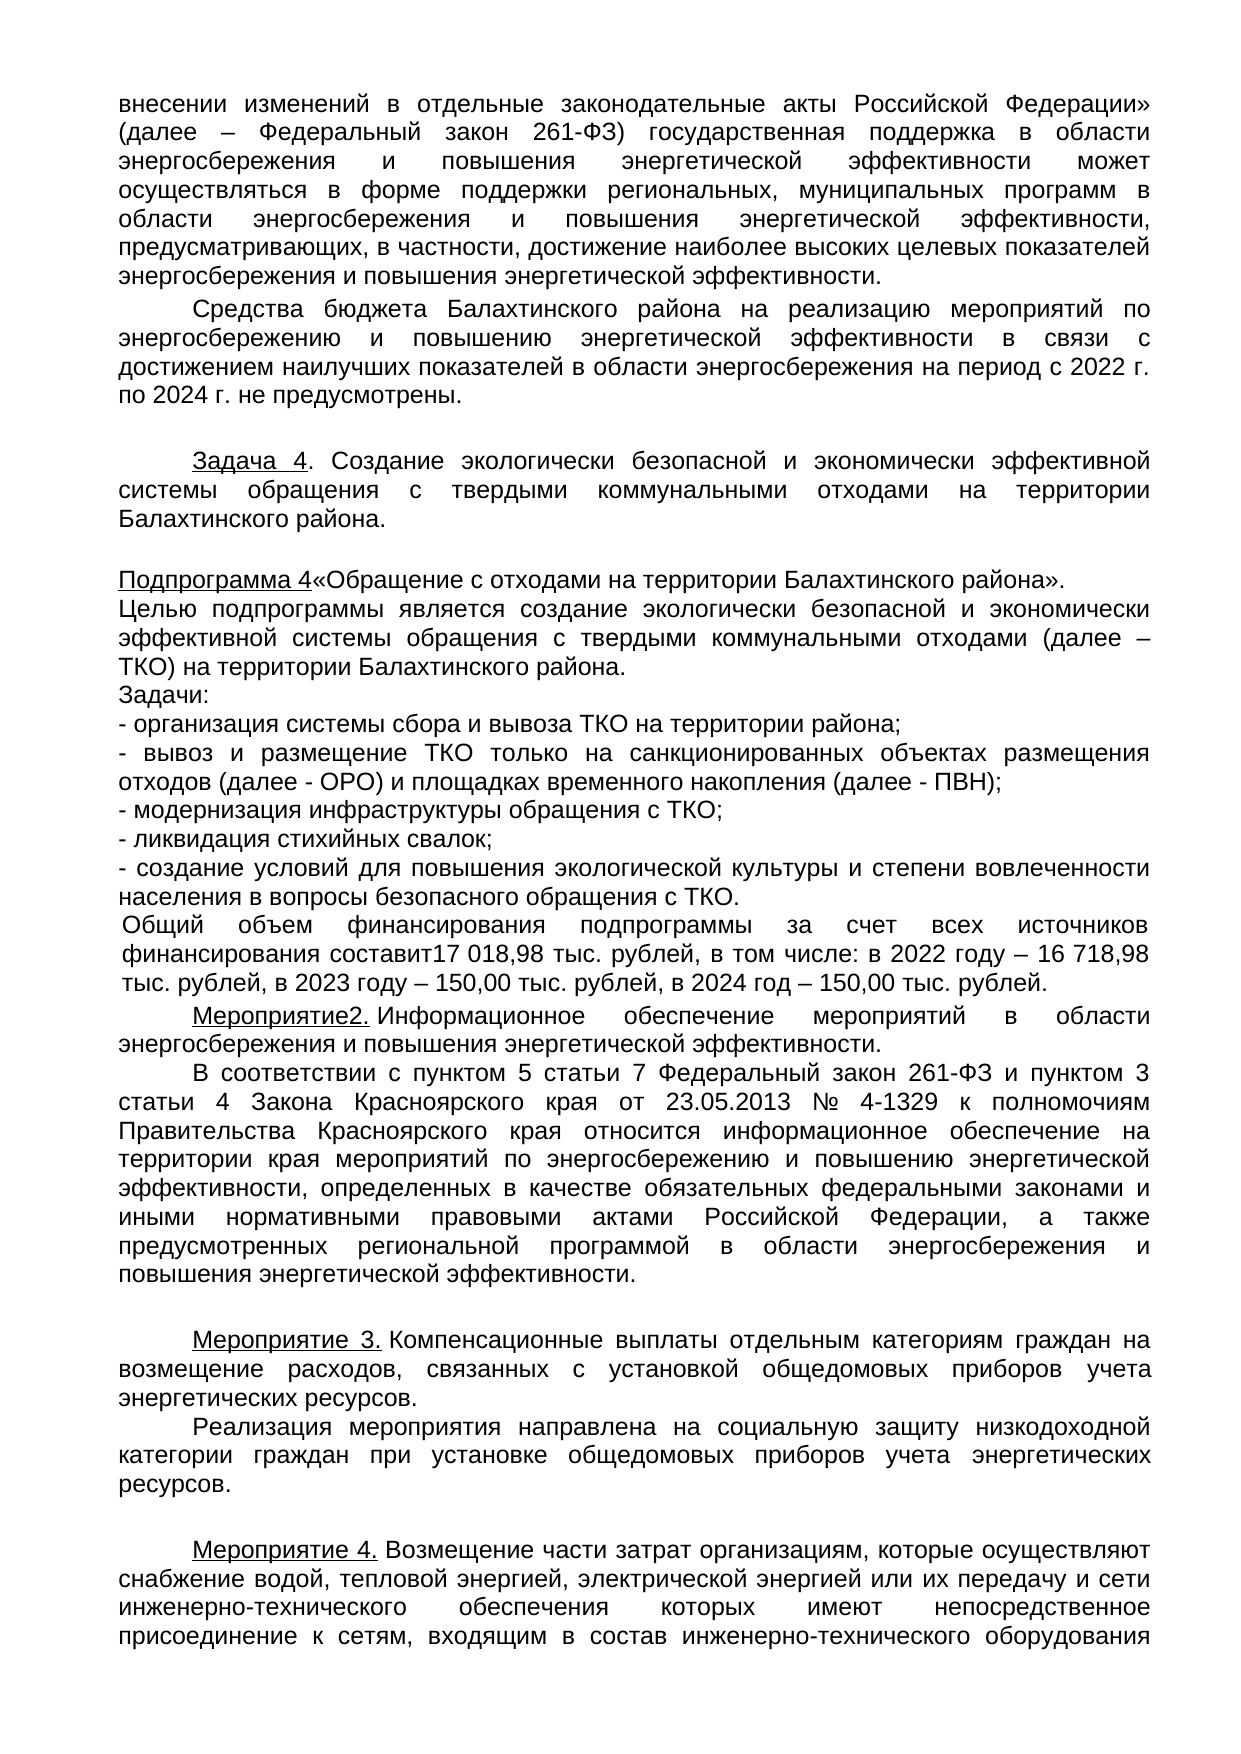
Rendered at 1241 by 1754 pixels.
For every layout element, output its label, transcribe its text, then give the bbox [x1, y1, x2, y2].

text - вывоз и размещение ТКО только на санкционированных объектах размещения отходов (далее - ОРО) и площадках временного накопления (далее - ПВН); [118, 738, 1152, 795]
text Подпрограмма 4«Обращение с отходами на территории Балахтинского района». [118, 565, 1152, 594]
text Целью подпрограммы является создание экологически безопасной и экономически эффективной системы обращения с твердыми коммунальными отходами (далее – ТКО) на территории Балахтинского района. [118, 594, 1152, 680]
text Средства бюджета Балахтинского района на реализацию мероприятий по энергосбережению и повышению энергетической эффективности в связи с достижением наилучших показателей в области энергосбережения на период с 2022 г. по 2024 г. не предусмотрены. [118, 294, 1152, 409]
text - ликвидация стихийных свалок; [118, 824, 1152, 853]
text Задачи: [118, 680, 1152, 709]
text Реализация мероприятия направлена на социальную защиту низкодоходной категории граждан при установке общедомовых приборов учета энергетических ресурсов. [118, 1412, 1152, 1498]
text - создание условий для повышения экологической культуры и степени вовлеченности населения в вопросы безопасного обращения с ТКО. [118, 853, 1152, 910]
text Общий объем финансирования подпрограммы за счет всех источников финансирования составит17 018,98 тыс. рублей, в том числе: в 2022 году – 16 718,98 тыс. рублей, в 2023 году – 150,00 тыс. рублей, в 2024 год – 150,00 тыс. рублей. [122, 910, 1149, 997]
text - модернизация инфраструктуры обращения с ТКО; [118, 795, 1152, 824]
text Задача 4. Создание экологически безопасной и экономически эффективной системы обращения с твердыми коммунальными отходами на территории Балахтинского района. [118, 446, 1152, 532]
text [118, 89, 1152, 290]
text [118, 1535, 1152, 1650]
text Мероприятие 3. Компенсационные выплаты отдельным категориям граждан на возмещение расходов, связанных с установкой общедомовых приборов учета энергетических ресурсов. [118, 1325, 1152, 1412]
text В соответствии с пунктом 5 статьи 7 Федеральный закон 261-ФЗ и пунктом 3 статьи 4 Закона Красноярского края от 23.05.2013 № 4-1329 к полномочиям Правительства Красноярского края относится информационное обеспечение на территории края мероприятий по энергосбережению и повышению энергетической эффективности, определенных в качестве обязательных федеральными законами и иными нормативными правовыми актами Российской Федерации, а также предусмотренных региональной программой в области энергосбережения и повышения энергетической эффективности. [118, 1058, 1152, 1288]
text - организация системы сбора и вывоза ТКО на территории района; [118, 709, 1152, 738]
text Мероприятие2. Информационное обеспечение мероприятий в области энергосбережения и повышения энергетической эффективности. [118, 1001, 1152, 1058]
